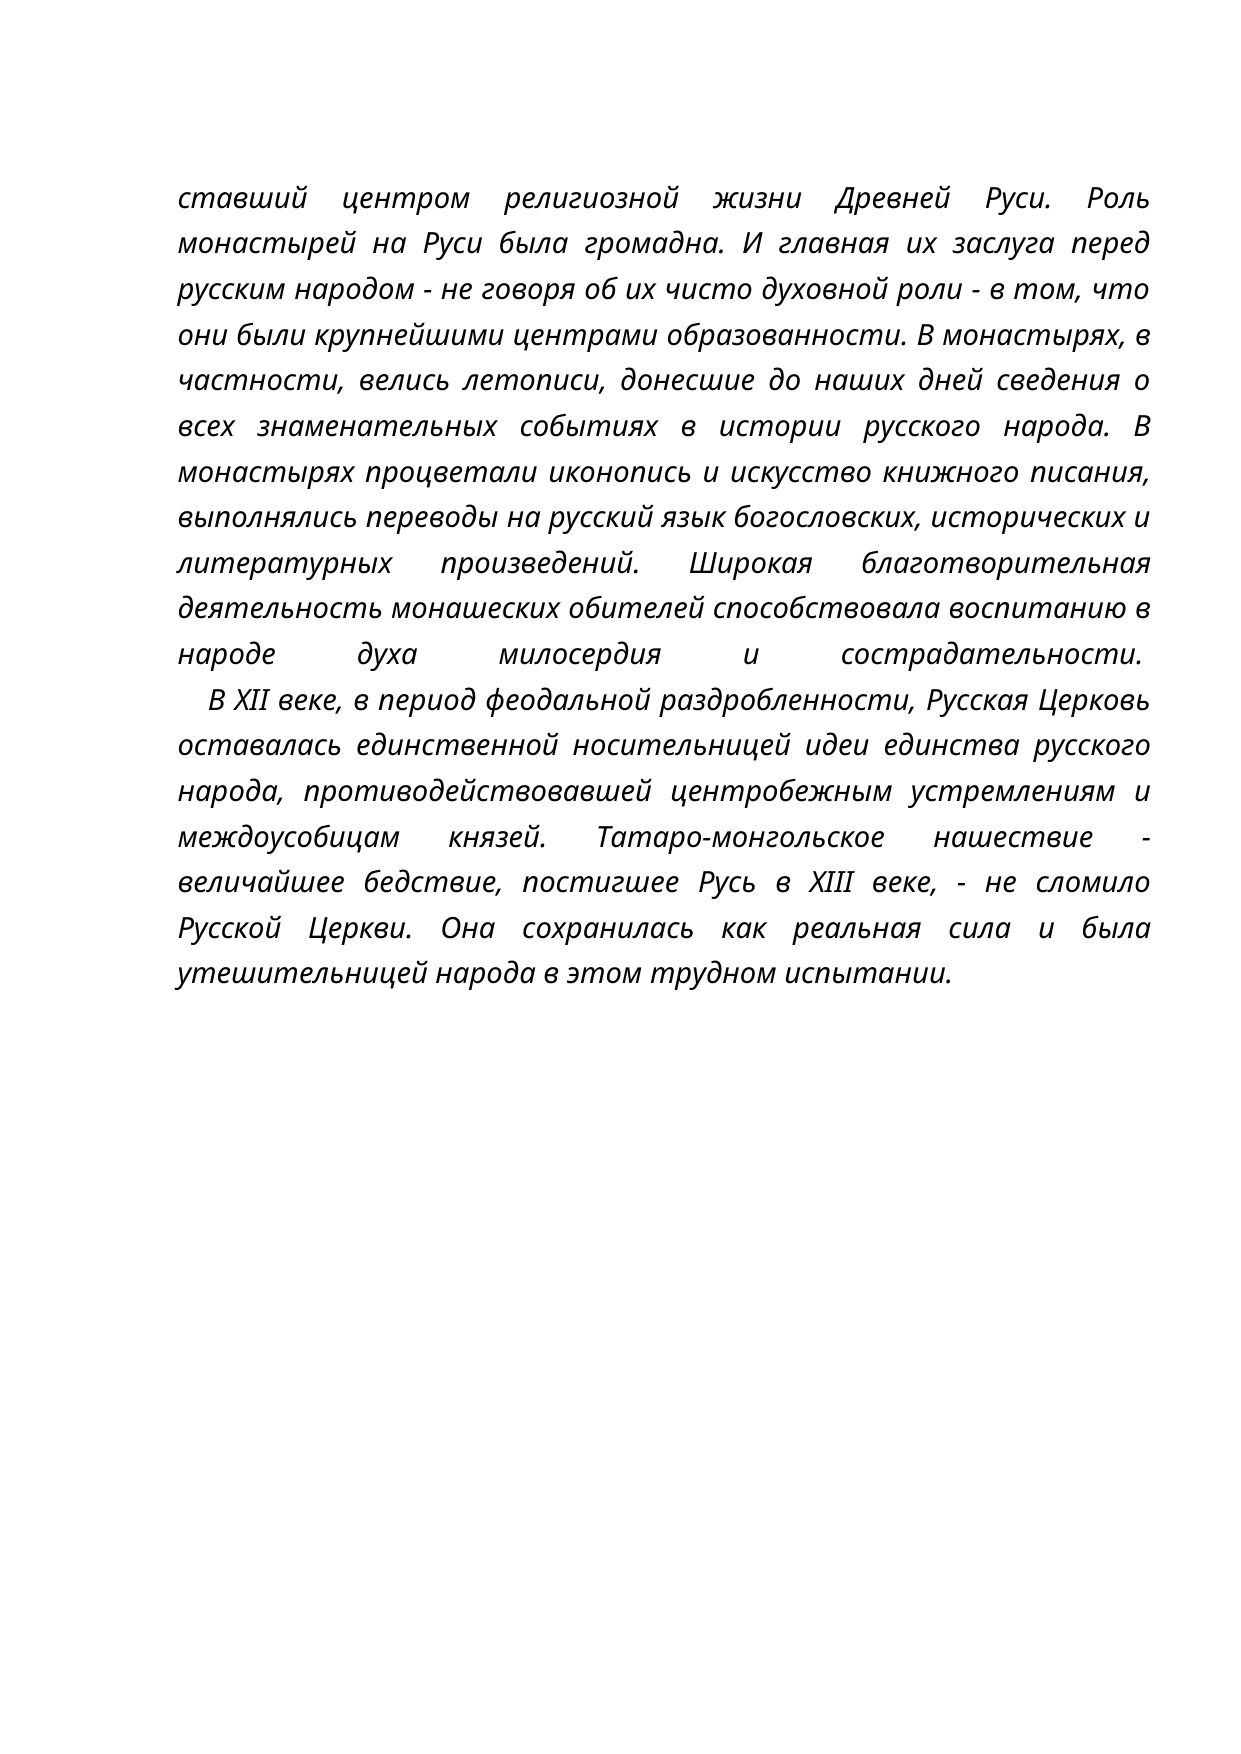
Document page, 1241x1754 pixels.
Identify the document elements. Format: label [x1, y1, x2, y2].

text [177, 177, 1152, 992]
